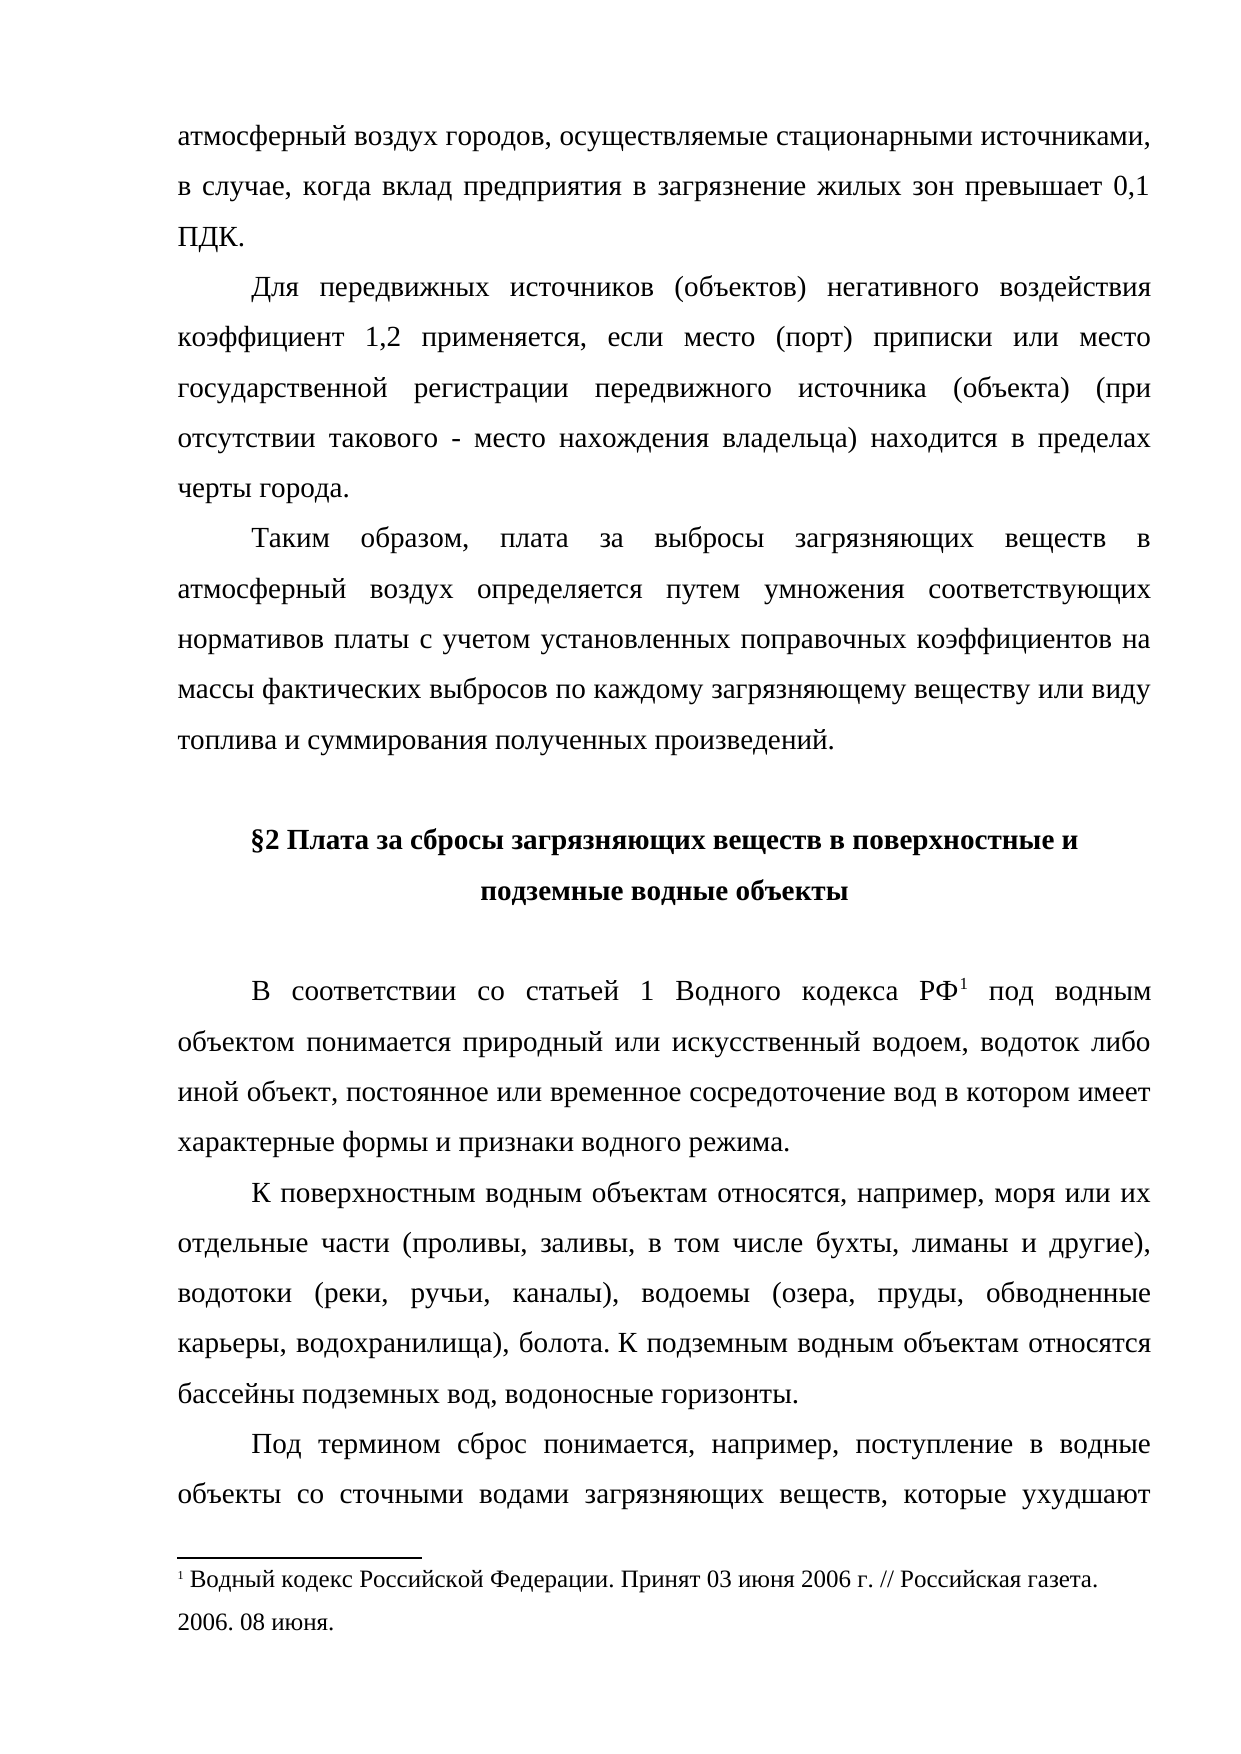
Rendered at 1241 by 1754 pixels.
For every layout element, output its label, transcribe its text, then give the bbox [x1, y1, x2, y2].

text Таким образом, плата за выбросы загрязняющих веществ в атмосферный воздух определяется путем умножения соответствующих нормативов платы с учетом установленных поправочных коэффициентов на массы фактических выбросов по каждому загрязняющему веществу или виду топлива и суммирования полученных произведений. [177, 521, 1152, 755]
text Для передвижных источников (объектов) негативного воздействия коэффициент 1,2 применяется, если место (порт) приписки или место государственной регистрации передвижного источника (объекта) (при отсутствии такового - место нахождения владельца) находится в пределах черты города. [177, 269, 1152, 504]
text К поверхностным водным объектам относятся, например, моря или их отдельные части (проливы, заливы, в том числе бухты, лиманы и другие), водотоки (реки, ручьи, каналы), водоемы (озера, пруды, обводненные карьеры, водохранилища), болота. К подземным водным объектам относятся бассейны подземных вод, водоносные горизонты. [177, 1175, 1152, 1409]
text В соответствии со статьей 1 Водного кодекса РФ под водным объектом понимается природный или искусственный водоем, водоток либо иной объект, постоянное или временное сосредоточение вод в котором имеет характерные формы и признаки водного режима. [177, 973, 1152, 1158]
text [177, 1426, 1152, 1510]
subtitle §2 Плата за сбросы загрязняющих веществ в поверхностные и подземные водные объекты [177, 822, 1152, 906]
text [177, 118, 1152, 252]
